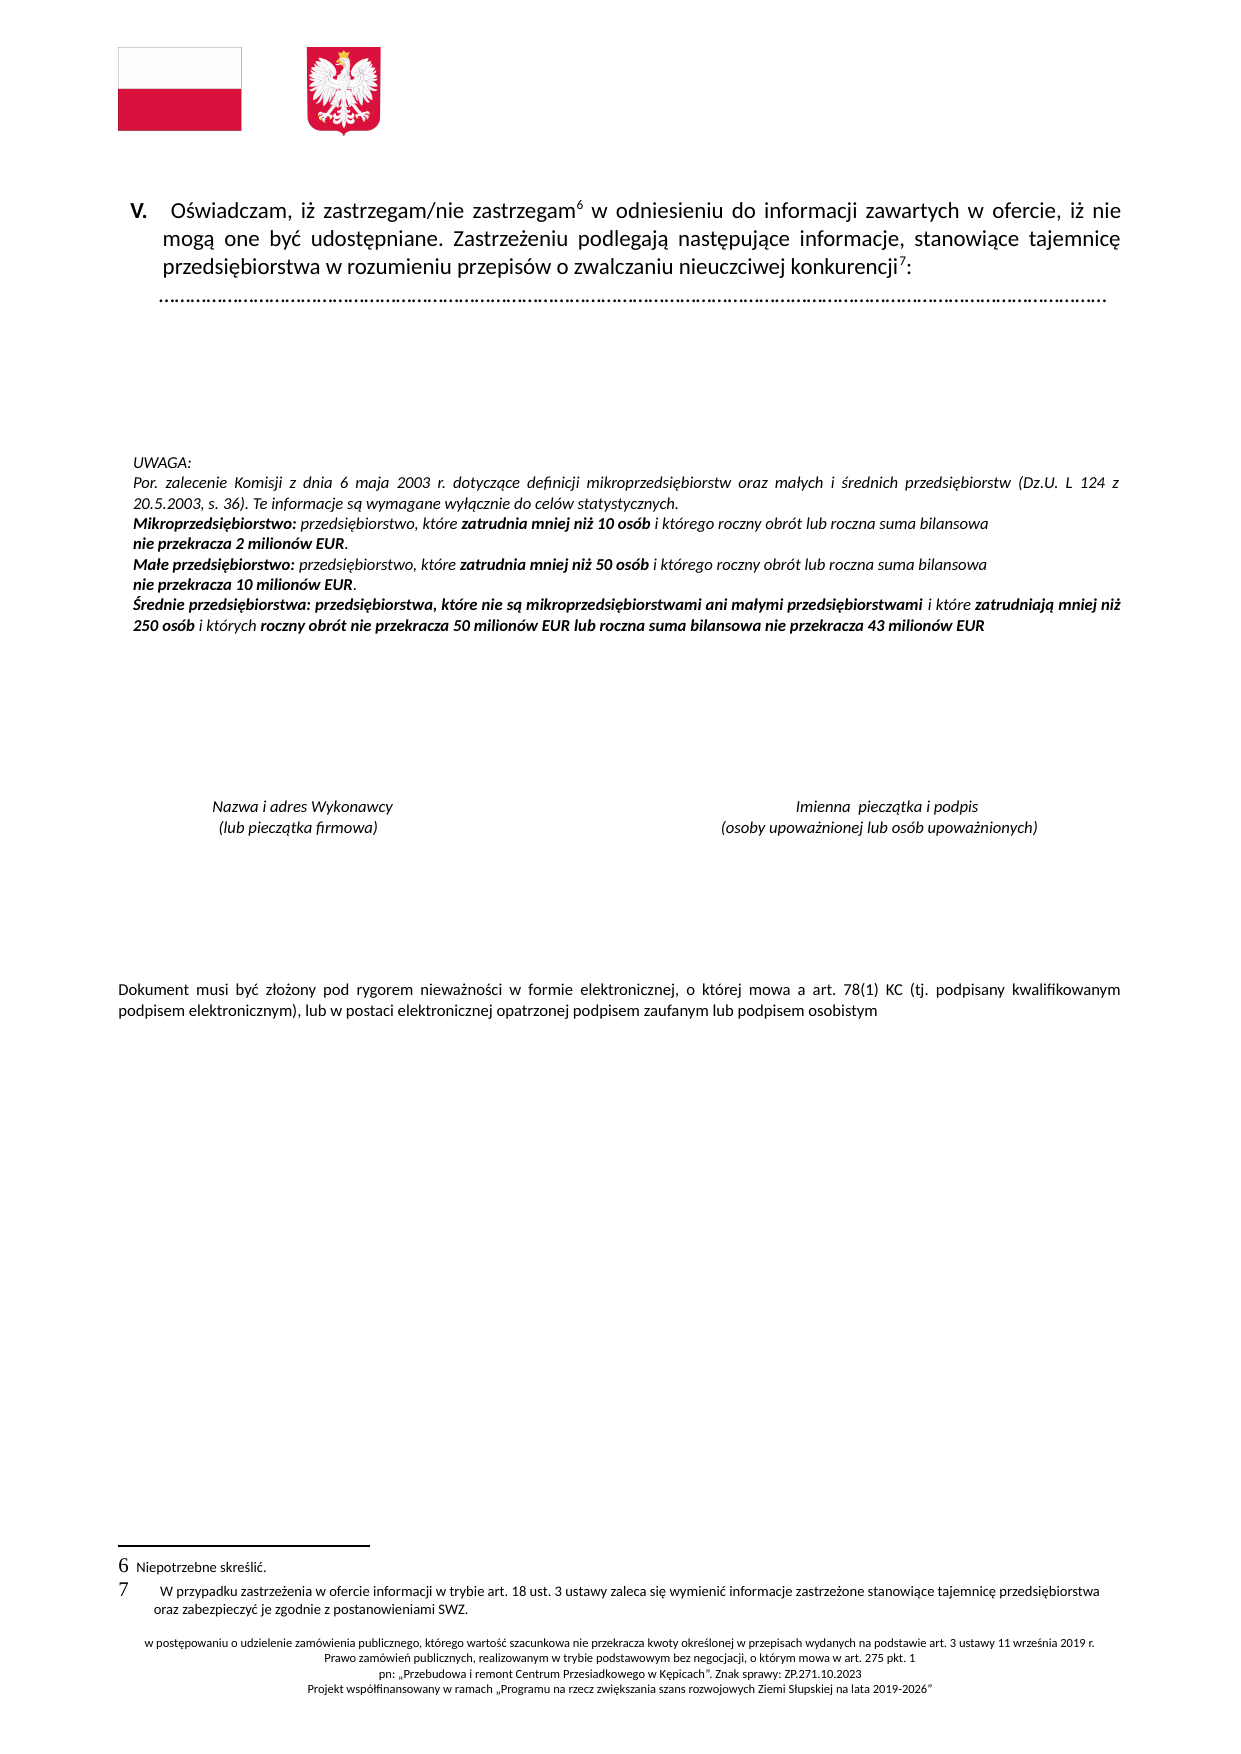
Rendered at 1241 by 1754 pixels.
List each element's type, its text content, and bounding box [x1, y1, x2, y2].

list UWAGA: [133, 452, 1122, 473]
text Nazwa i adres Wykonawcy Imienna pieczątka i podpis [118, 797, 1122, 817]
list ……………………………………………………………………………………………………………………………………………………………… [133, 281, 1122, 308]
text (lub pieczątka firmowa) (osoby upoważnionej lub osób upoważnionych) [118, 817, 1122, 837]
list nie przekracza 2 milionów EUR. [133, 533, 1122, 554]
list Małe przedsiębiorstwo: przedsiębiorstwo, które zatrudnia mniej niż 50 osób i którego roczny obrót lub roczna suma bilansowa [133, 554, 1122, 574]
text Dokument musi być złożony pod rygorem nieważności w formie elektronicznej, o której mowa a art. 78(1) KC (tj. podpisany kwalifikowanym podpisem elektronicznym), lub w postaci elektronicznej opatrzonej podpisem zaufanym lub podpisem osobistym [118, 979, 1122, 1020]
list nie przekracza 10 milionów EUR. [133, 574, 1122, 594]
list Średnie przedsiębiorstwa: przedsiębiorstwa, które nie są mikroprzedsiębiorstwami ani małymi przedsiębiorstwami i które zatrudniają mniej niż 250 osób i których roczny obrót nie przekracza 50 milionów EUR lub roczna suma bilansowa nie przekracza 43 milionów EUR [133, 594, 1122, 635]
picture [118, 47, 381, 136]
list Oświadczam, iż zastrzegam/nie zastrzegam w odniesieniu do informacji zawartych w ofercie, iż nie mogą one być udostępniane. Zastrzeżeniu podlegają następujące informacje, stanowiące tajemnicę przedsiębiorstwa w rozumieniu przepisów o zwalczaniu nieuczciwej konkurencji: [148, 196, 1122, 281]
list Mikroprzedsiębiorstwo: przedsiębiorstwo, które zatrudnia mniej niż 10 osób i którego roczny obrót lub roczna suma bilansowa [133, 513, 1122, 533]
list Por. zalecenie Komisji z dnia 6 maja 2003 r. dotyczące definicji mikroprzedsiębiorstw oraz małych i średnich przedsiębiorstw (Dz.U. L 124 z 20.5.2003, s. 36). Te informacje są wymagane wyłącznie do celów statystycznych. [133, 473, 1122, 513]
